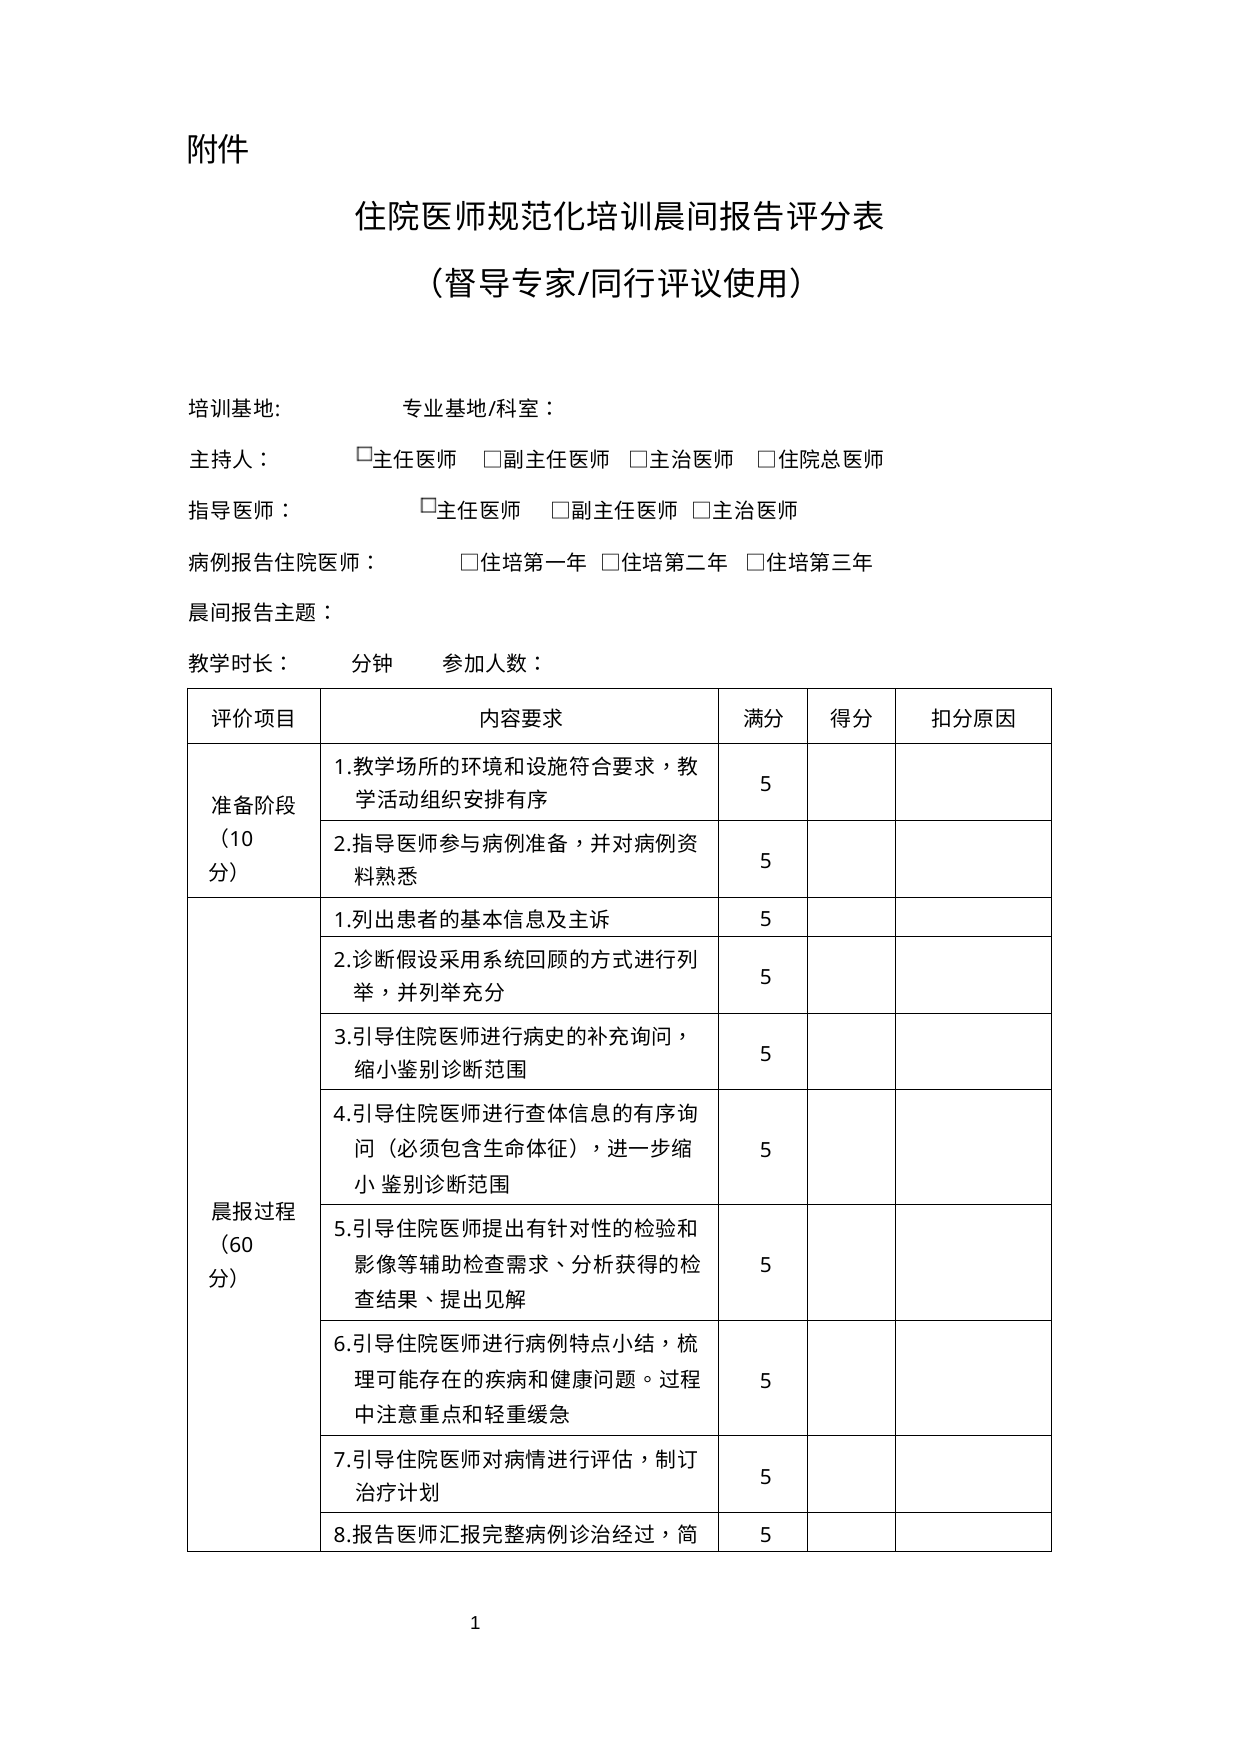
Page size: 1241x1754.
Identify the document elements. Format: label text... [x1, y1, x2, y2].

table_cell 5 [719, 744, 807, 820]
table_cell [808, 898, 895, 936]
table_cell [896, 821, 1051, 897]
text （督导专家/同行评议使用） [411, 263, 1054, 304]
text 病例报告住院医师： □住培第一年 □住培第二年 □住培第三年 [189, 549, 1054, 575]
table_cell 6.引导住院医师进行病例特点小结，梳 理可能存在的疾病和健康问题。过程 中注意重点和轻重缓急 [321, 1321, 718, 1435]
table_cell 5.引导住院医师提出有针对性的检验和 影像等辅助检查需求、分析获得的检 查结果、提出见解 [321, 1205, 718, 1320]
table_cell [896, 1436, 1051, 1512]
table_cell 5 [719, 898, 807, 936]
table_cell 5 [719, 821, 807, 897]
table_cell [896, 898, 1051, 936]
table_header 得分 [808, 689, 895, 743]
text 培训基地: 专业基地/科室： [189, 395, 1054, 422]
picture [356, 444, 373, 467]
text 晨间报告主题： [188, 600, 1054, 626]
table_cell [896, 1090, 1051, 1204]
table_cell [896, 1014, 1051, 1089]
table_cell [808, 744, 895, 820]
text 附件 [186, 128, 1054, 169]
text 住院医师规范化培训晨间报告评分表 [354, 196, 1054, 236]
text 指导医师： 主任医师 □副主任医师 □主治医师 [189, 497, 1054, 524]
table_cell 5 [719, 1014, 807, 1089]
table_cell 1.教学场所的环境和设施符合要求，教 学活动组织安排有序 [321, 744, 718, 820]
table_cell [896, 1321, 1051, 1435]
table_cell [896, 1513, 1051, 1551]
table_cell 2.指导医师参与病例准备，并对病例资 料熟悉 [321, 821, 718, 897]
text 主持人： 主任医师 □副主任医师 □主治医师 □住院总医师 [189, 446, 1054, 472]
table_cell 7.引导住院医师对病情进行评估，制订 治疗计划 [321, 1436, 718, 1512]
table_cell 晨报过程 （60 分） [188, 898, 320, 1551]
table_cell 5 [719, 937, 807, 1012]
table_cell 5 [719, 1205, 807, 1320]
table_cell 4.引导住院医师进行查体信息的有序询 问（必须包含生命体征），进一步缩小 鉴别诊断范围 [321, 1090, 718, 1204]
table_header 内容要求 [321, 689, 718, 743]
table_header 满分 [719, 689, 807, 743]
table_cell 8.报告医师汇报完整病例诊治经过，简 [321, 1513, 718, 1551]
table_cell [808, 1090, 895, 1204]
table_cell [808, 937, 895, 1012]
table_cell 5 [719, 1090, 807, 1204]
table_cell [896, 937, 1051, 1012]
table_cell [808, 1436, 895, 1512]
table_cell 5 [719, 1513, 807, 1551]
table_cell 3.引导住院医师进行病史的补充询问， 缩小鉴别诊断范围 [321, 1014, 718, 1089]
table_cell 5 [719, 1436, 807, 1512]
text 教学时长： 分钟 参加人数： [188, 650, 1054, 677]
table_cell 5 [719, 1321, 807, 1435]
table_cell [808, 821, 895, 897]
table_header 评价项目 [188, 689, 320, 743]
table_cell [808, 1205, 895, 1320]
table_cell [896, 1205, 1051, 1320]
table_cell [808, 1321, 895, 1435]
table_cell 2.诊断假设采用系统回顾的方式进行列 举，并列举充分 [321, 937, 718, 1012]
picture [420, 495, 437, 519]
table_cell 准备阶段 （10 分） [188, 744, 320, 897]
table_cell [808, 1014, 895, 1089]
table_cell 1.列出患者的基本信息及主诉 [321, 898, 718, 936]
table_header 扣分原因 [896, 689, 1051, 743]
table_cell [808, 1513, 895, 1551]
table_cell [896, 744, 1051, 820]
